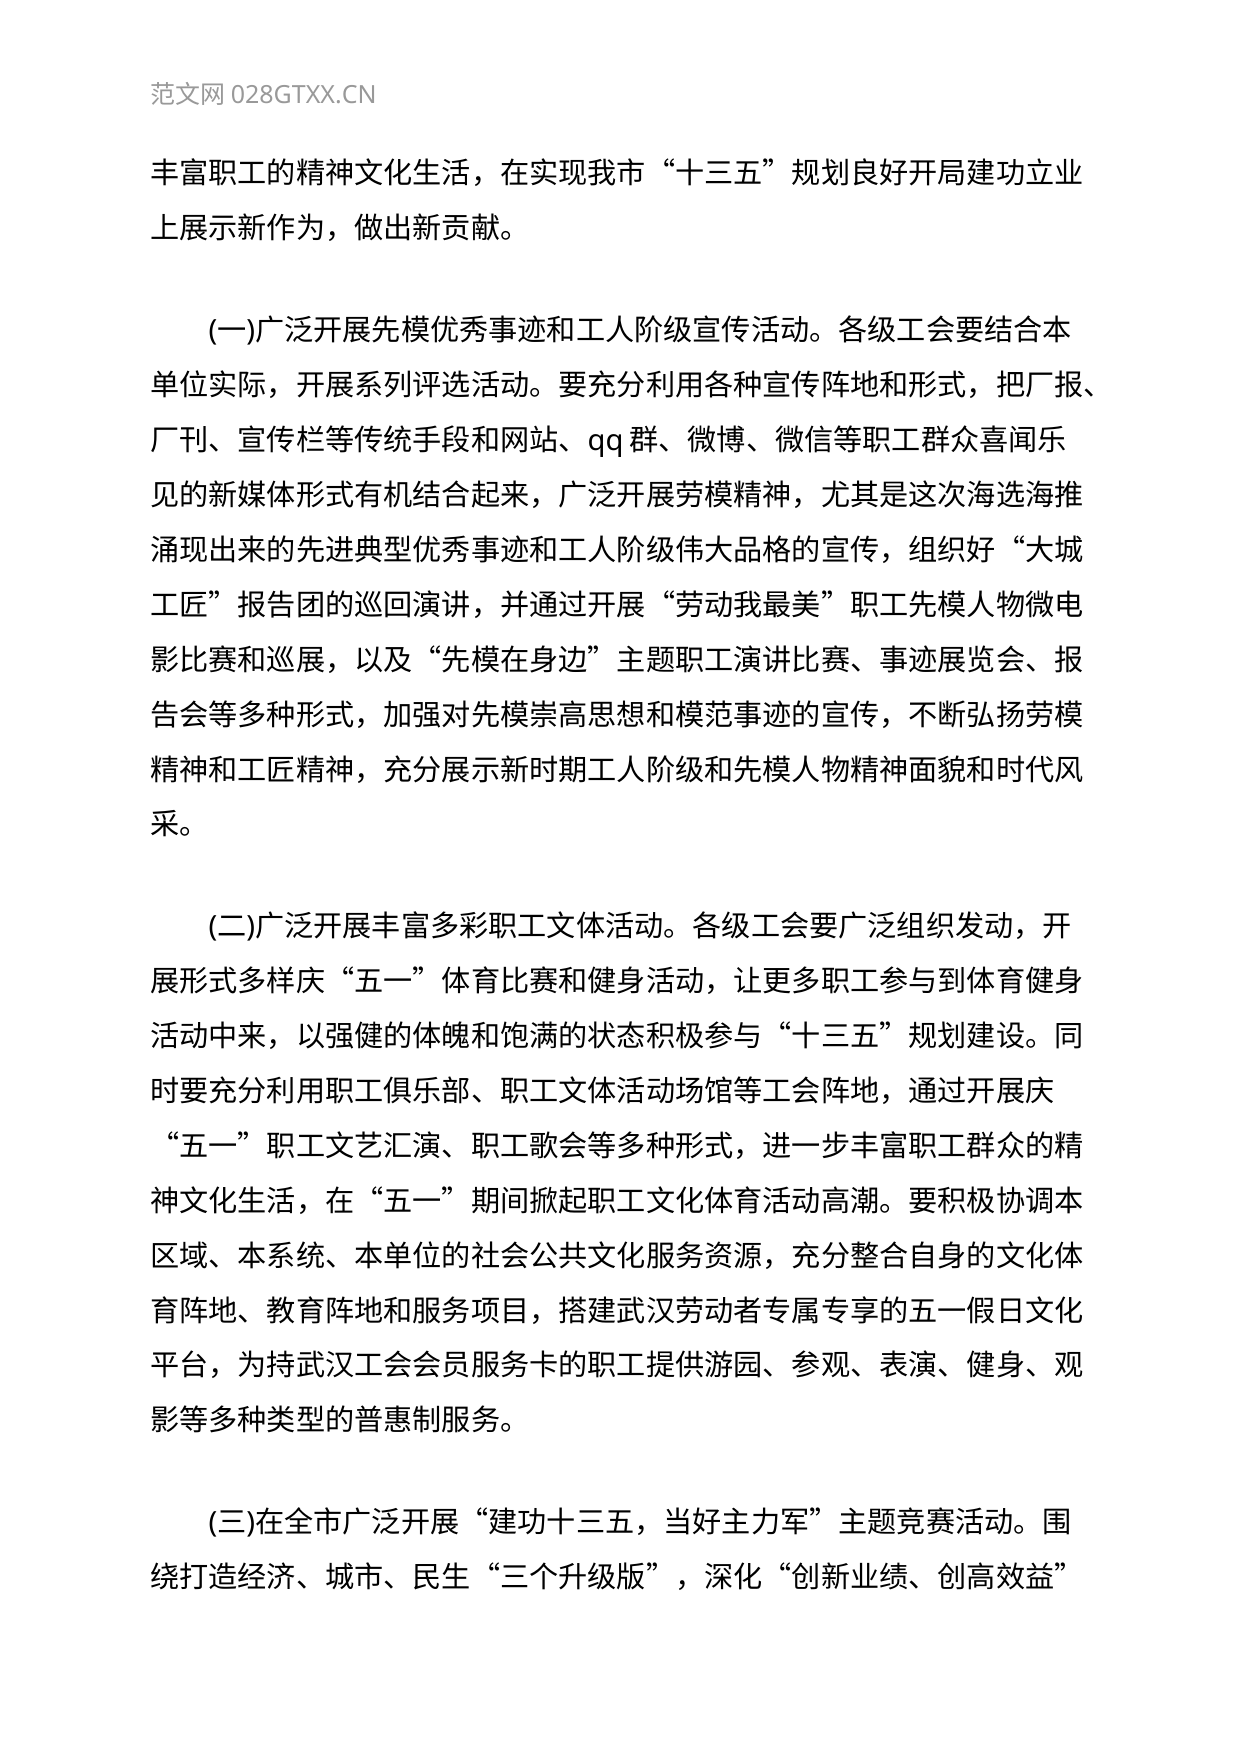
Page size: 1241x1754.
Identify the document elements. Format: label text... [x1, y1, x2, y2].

text (一)广泛开展先模优秀事迹和工人阶级宣传活动。各级工会要结合本单位实际，开展系列评选活动。要充分利用各种宣传阵地和形式，把厂报、厂刊、宣传栏等传统手段和网站、qq群、微博、微信等职工群众喜闻乐见的新媒体形式有机结合起来，广泛开展劳模精神，尤其是这次海选海推涌现出来的先进典型优秀事迹和工人阶级伟大品格的宣传，组织好“大城工匠”报告团的巡回演讲，并通过开展“劳动我最美”职工先模人物微电影比赛和巡展，以及“先模在身边”主题职工演讲比赛、事迹展览会、报告会等多种形式，加强对先模崇高思想和模范事迹的宣传，不断弘扬劳模精神和工匠精神，充分展示新时期工人阶级和先模人物精神面貌和时代风采。 [150, 307, 1090, 843]
text (二)广泛开展丰富多彩职工文体活动。各级工会要广泛组织发动，开展形式多样庆“五一”体育比赛和健身活动，让更多职工参与到体育健身活动中来，以强健的体魄和饱满的状态积极参与“十三五”规划建设。同时要充分利用职工俱乐部、职工文体活动场馆等工会阵地，通过开展庆“五一”职工文艺汇演、职工歌会等多种形式，进一步丰富职工群众的精神文化生活，在“五一”期间掀起职工文化体育活动高潮。要积极协调本区域、本系统、本单位的社会公共文化服务资源，充分整合自身的文化体育阵地、教育阵地和服务项目，搭建武汉劳动者专属专享的五一假日文化平台，为持武汉工会会员服务卡的职工提供游园、参观、表演、健身、观影等多种类型的普惠制服务。 [150, 903, 1090, 1439]
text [150, 1499, 1090, 1596]
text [150, 150, 1090, 247]
